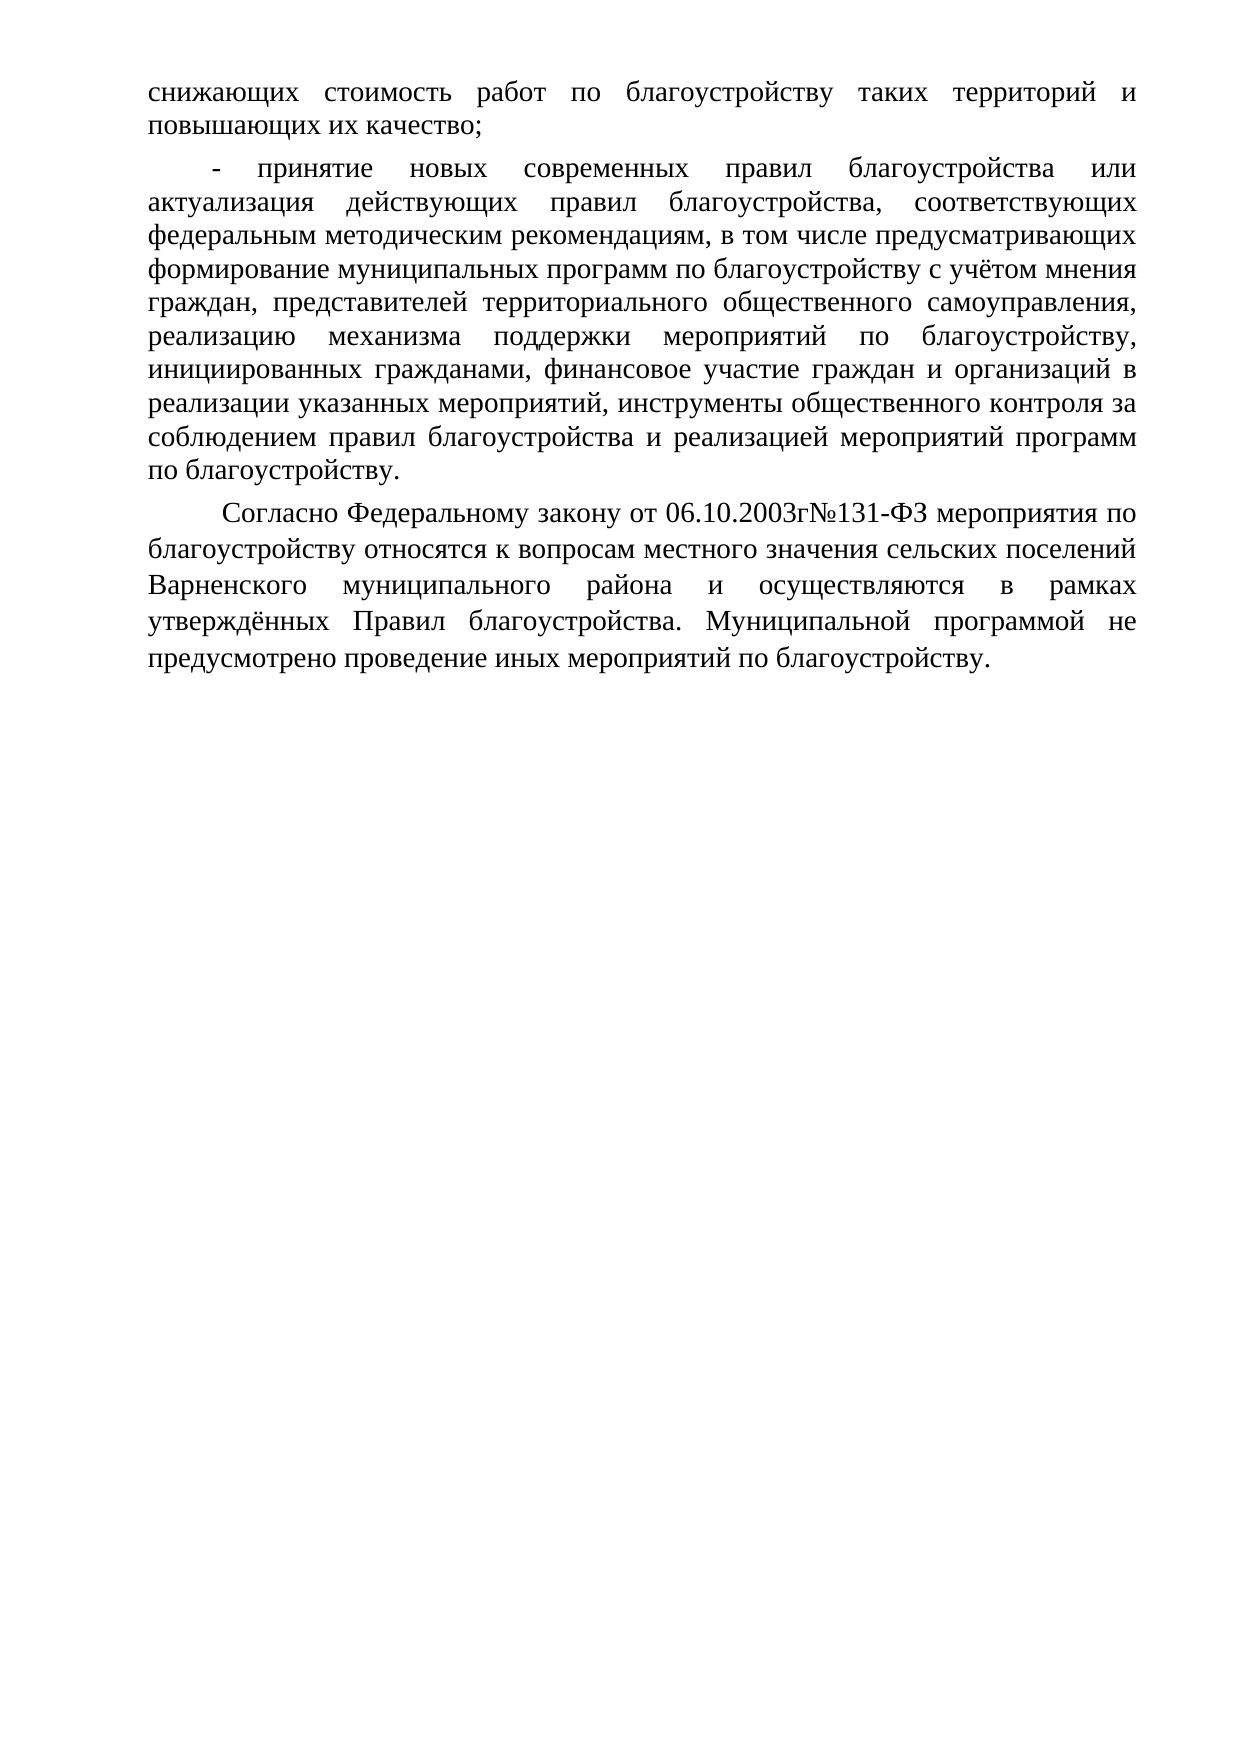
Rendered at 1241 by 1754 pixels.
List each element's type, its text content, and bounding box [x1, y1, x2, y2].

text Согласно Федеральному закону от 06.10.2003г№131-ФЗ мероприятия по благоустройству относятся к вопросам местного значения сельских поселений Варненского муниципального района и осуществляются в рамках утверждённых Правил благоустройства. Муниципальной программой не предусмотрено проведение иных мероприятий по благоустройству. [148, 495, 1138, 673]
text - принятие новых современных правил благоустройства или актуализация действующих правил благоустройства, соответствующих федеральным методическим рекомендациям, в том числе предусматривающих формирование муниципальных программ по благоустройству с учётом мнения граждан, представителей территориального общественного самоуправления, реализацию механизма поддержки мероприятий по благоустройству, инициированных гражданами, финансовое участие граждан и организаций в реализации указанных мероприятий, инструменты общественного контроля за соблюдением правил благоустройства и реализацией мероприятий программ по благоустройству. [148, 150, 1138, 486]
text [148, 74, 1138, 141]
